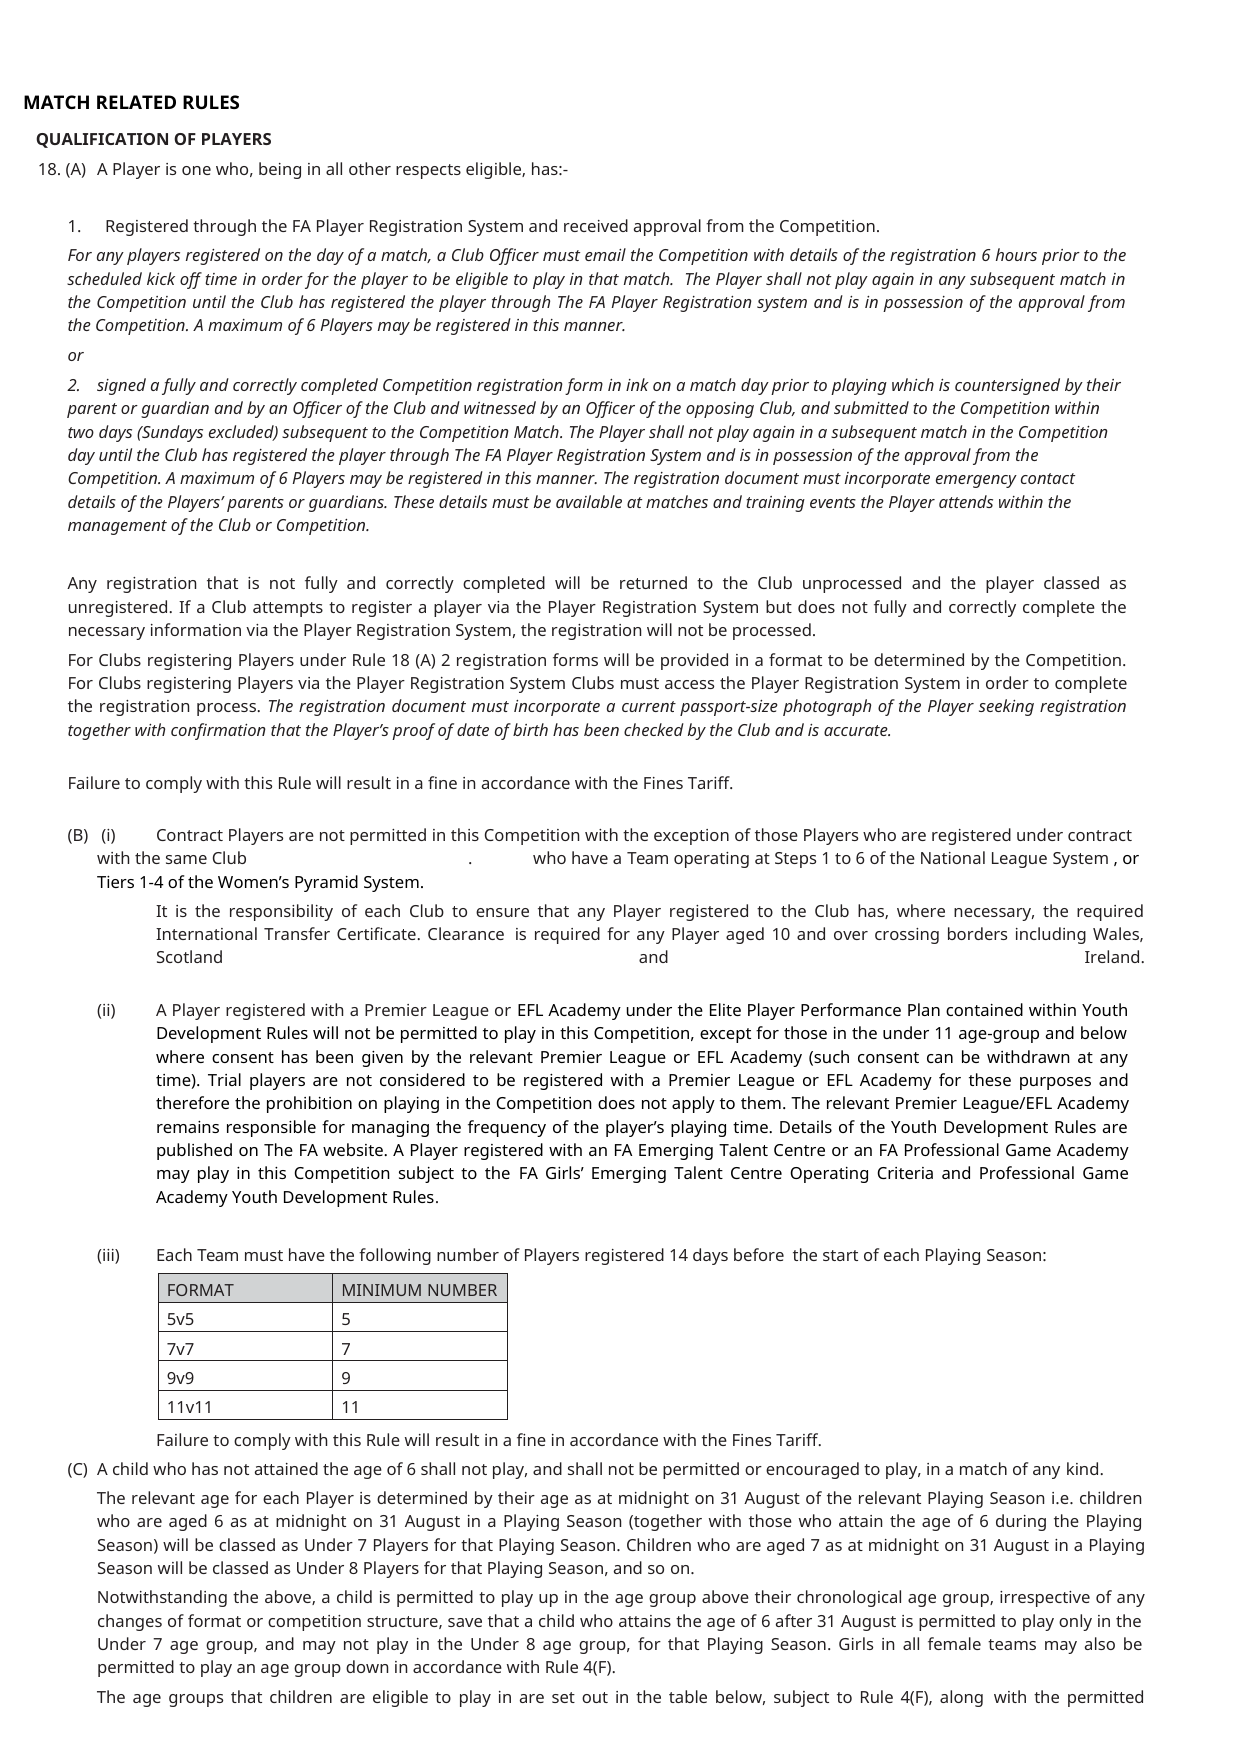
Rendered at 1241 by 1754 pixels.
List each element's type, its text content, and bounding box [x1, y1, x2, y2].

table_cell 7v7 [159, 1332, 332, 1360]
table_header FORMAT [159, 1274, 332, 1302]
text or [67, 344, 1130, 366]
table_cell 11 [333, 1391, 507, 1419]
text QUALIFICATION OF PLAYERS [36, 128, 1142, 151]
text Notwithstanding the above, a child is permitted to play up in the age group above their chronological age group, irrespective of any changes of format or competition structure, save that a child who attains the age of 6 after 31 August is permitted to play only in the Under 7 age group, and may not play in the Under 8 age group, for that Playing Season. Girls in all female teams may also be permitted to play an age group down in accordance with Rule 4(F). [97, 1586, 1145, 1679]
table_cell 5 [333, 1303, 507, 1331]
text The relevant age for each Player is determined by their age as at midnight on 31 August of the relevant Playing Season i.e. children who are aged 6 as at midnight on 31 August in a Playing Season (together with those who attain the age of 6 during the Playing Season) will be classed as Under 7 Players for that Playing Season. Children who are aged 7 as at midnight on 31 August in a Playing Season will be classed as Under 8 Players for that Playing Season, and so on. [97, 1487, 1145, 1579]
list Registered through the FA Player Registration System and received approval from the Competition. [67, 215, 1145, 237]
text Failure to comply with this Rule will result in a fine in accordance with the Fines Tariff. [67, 771, 1142, 794]
text 2. signed a fully and correctly completed Competition registration form in ink on a match day prior to playing which is countersigned by their parent or guardian and by an Officer of the Club and witnessed by an Officer of the opposing Club, and submitted to the Competition within two days (Sundays excluded) subsequent to the Competition Match. The Player shall not play again in a subsequent match in the Competition day until the Club has registered the player through The FA Player Registration System and is in possession of the approval from the Competition. A maximum of 6 Players may be registered in this manner. The registration document must incorporate emergency contact details of the Players’ parents or guardians. These details must be available at matches and training events the Player attends within the management of the Club or Competition. [67, 373, 1130, 536]
list A child who has not attained the age of 6 shall not play, and shall not be permitted or encouraged to play, in a match of any kind. [67, 1457, 1130, 1480]
table_cell 9v9 [159, 1361, 332, 1389]
list A Player registered with a Premier League or EFL Academy under the Elite Player Performance Plan contained within Youth Development Rules will not be permitted to play in this Competition, except for those in the under 11 age-group and below where consent has been given by the relevant Premier League or EFL Academy (such consent can be withdrawn at any time). Trial players are not considered to be registered with a Premier League or EFL Academy for these purposes and therefore the prohibition on playing in the Competition does not apply to them. The relevant Premier League/EFL Academy remains responsible for managing the frequency of the player’s playing time. Details of the Youth Development Rules are published on The FA website. A Player registered with an FA Emerging Talent Centre or an FA Professional Game Academy may play in this Competition subject to the FA Girls’ Emerging Talent Centre Operating Criteria and Professional Game Academy Youth Development Rules. [97, 998, 1130, 1208]
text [97, 1685, 1145, 1708]
list (A) A Player is one who, being in all other respects eligible, has:- [38, 157, 1054, 180]
text Failure to comply with this Rule will result in a fine in accordance with the Fines Tariff. [156, 1428, 1130, 1451]
table_cell 7 [333, 1332, 507, 1360]
table_header MINIMUM NUMBER [333, 1274, 507, 1302]
table_cell 5v5 [159, 1303, 332, 1331]
table_cell 9 [333, 1361, 507, 1389]
table_cell 11v11 [159, 1391, 332, 1419]
text Any registration that is not fully and correctly completed will be returned to the Club unprocessed and the player classed as unregistered. If a Club attempts to register a player via the Player Registration System but does not fully and correctly complete the necessary information via the Player Registration System, the registration will not be processed. [67, 572, 1130, 641]
text For Clubs registering Players under Rule 18 (A) 2 registration forms will be provided in a format to be determined by the Competition. For Clubs registering Players via the Player Registration System Clubs must access the Player Registration System in order to complete the registration process. The registration document must incorporate a current passport-size photograph of the Player seeking registration together with confirmation that the Player’s proof of date of birth has been checked by the Club and is accurate. [67, 648, 1130, 741]
text For any players registered on the day of a match, a Club Officer must email the Competition with details of the registration 6 hours prior to the scheduled kick off time in order for the player to be eligible to play in that match. The Player shall not play again in any subsequent match in the Competition until the Club has registered the player through The FA Player Registration system and is in possession of the approval from the Competition. A maximum of 6 Players may be registered in this manner. [67, 244, 1130, 337]
text It is the responsibility of each Club to ensure that any Player registered to the Club has, where necessary, the required International Transfer Certificate. Clearance is required for any Player aged 10 and over crossing borders including Wales, Scotland and Ireland. [156, 899, 1145, 992]
list (i) Contract Players are not permitted in this Competition with the exception of those Players who are registered under contract with the same Club . who have a Team operating at Steps 1 to 6 of the National League System , or Tiers 1-4 of the Women’s Pyramid System. [67, 823, 1145, 893]
list Each Team must have the following number of Players registered 14 days before the start of each Playing Season: [97, 1243, 1130, 1266]
text MATCH RELATED RULES [23, 89, 1130, 115]
